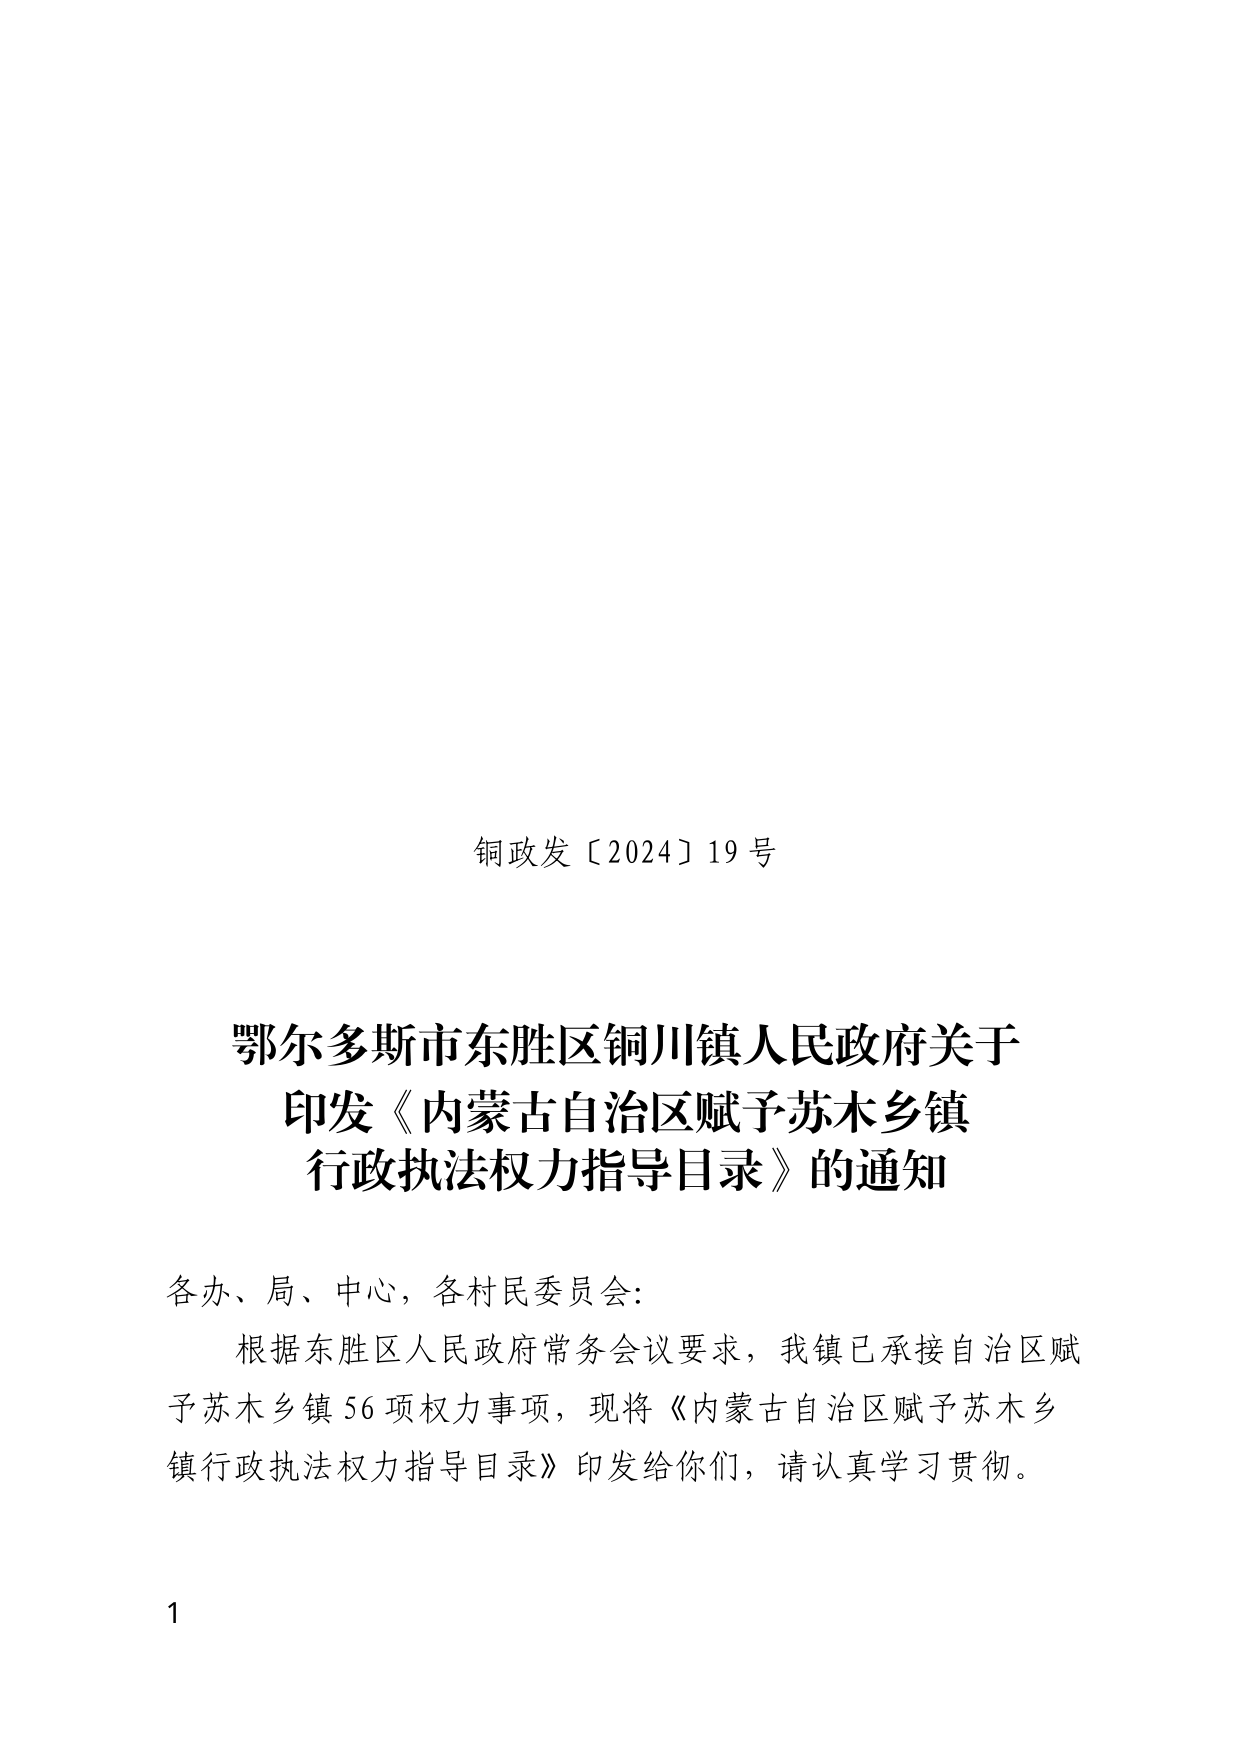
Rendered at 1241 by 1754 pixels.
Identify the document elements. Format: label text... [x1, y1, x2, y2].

text 根据东胜区人民政府常务会议要求，我镇已承接自治区赋予苏木乡镇56项权力事项，现将《内蒙古自治区赋予苏木乡镇行政执法权力指导目录》印发给你们，请认真学习贯彻。 [165, 1315, 1087, 1490]
text 行政执法权力指导目录》的通知 [165, 1140, 1087, 1198]
text 印发《内蒙古自治区赋予苏木乡镇 [165, 1082, 1087, 1140]
text 铜政发〔2024〕19号 [165, 817, 1087, 883]
text 鄂尔多斯市东胜区铜川镇人民政府关于 [165, 1015, 1087, 1082]
text 各办、局、中心，各村民委员会： [165, 1257, 1087, 1315]
